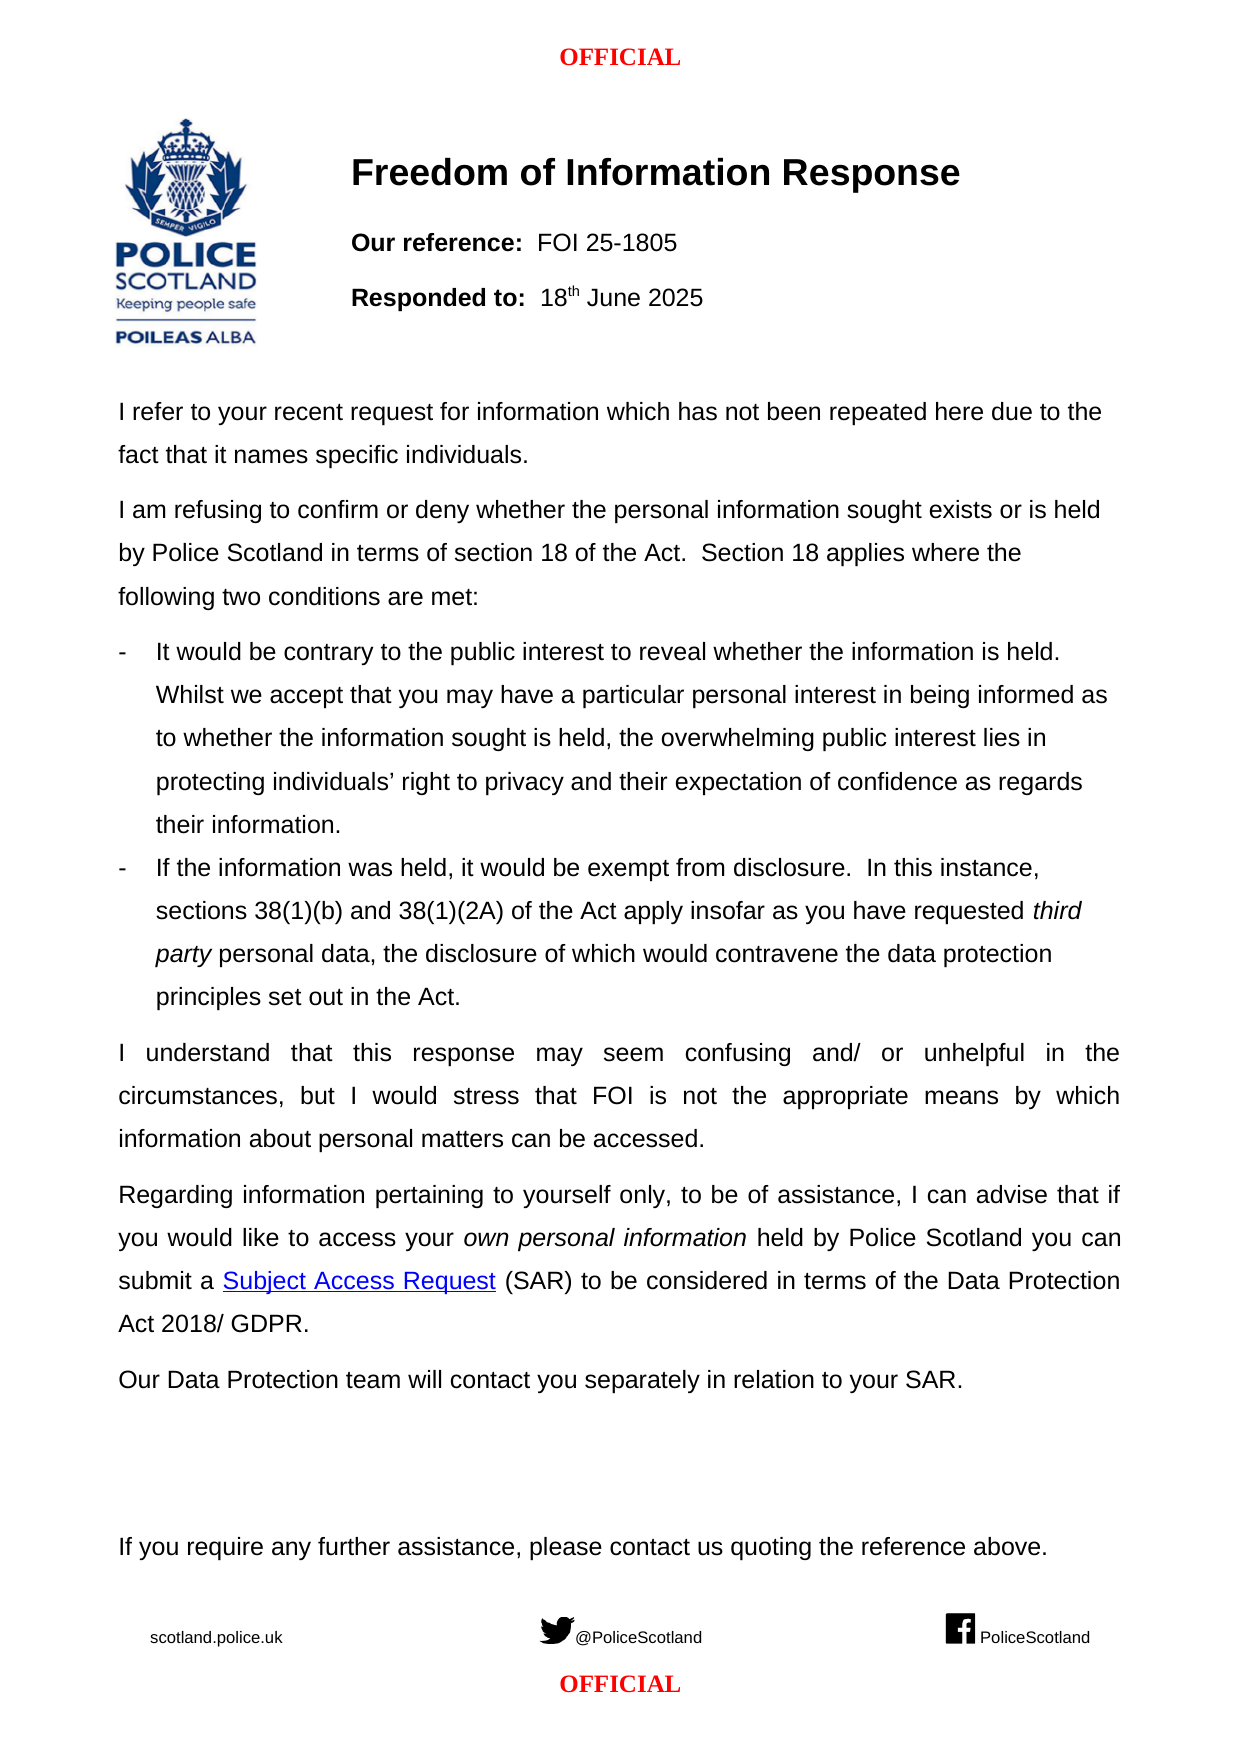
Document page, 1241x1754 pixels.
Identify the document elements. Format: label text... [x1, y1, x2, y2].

list It would be contrary to the public interest to reveal whether the information is held. Whilst we accept that you may have a particular personal interest in being informed as to whether the information sought is held, the overwhelming public interest lies in protecting individuals’ right to privacy and their expectation of confidence as regards their information. [118, 637, 1122, 838]
text I am refusing to confirm or deny whether the personal information sought exists or is held by Police Scotland in terms of section 18 of the Act. Section 18 applies where the following two conditions are met: [118, 495, 1122, 610]
list If the information was held, it would be exempt from disclosure. In this instance, sections 38(1)(b) and 38(1)(2A) of the Act apply insofar as you have requested third party personal data, the disclosure of which would contravene the data protection principles set out in the Act. [118, 853, 1122, 1011]
text I understand that this response may seem confusing and/ or unhelpful in the circumstances, but I would stress that FOI is not the appropriate means by which information about personal matters can be accessed. [118, 1038, 1122, 1153]
text I refer to your recent request for information which has not been repeated here due to the fact that it names specific individuals. [118, 396, 1122, 468]
text Our Data Protection team will contact you separately in relation to your SAR. [118, 1364, 1122, 1393]
picture [538, 1617, 575, 1644]
picture [114, 118, 257, 347]
table_header [103, 118, 339, 384]
text If you require any further assistance, please contact us quoting the reference above. [118, 1531, 1122, 1560]
picture [945, 1613, 976, 1644]
table_header Freedom of Information Response Our reference: FOI 25-1805 Responded to: 18th June 2025 [340, 118, 1121, 384]
text Regarding information pertaining to yourself only, to be of assistance, I can advise that if you would like to access your own personal information held by Police Scotland you can submit a Subject Access Request (SAR) to be considered in terms of the Data Protection Act 2018/ GDPR. [118, 1179, 1122, 1338]
